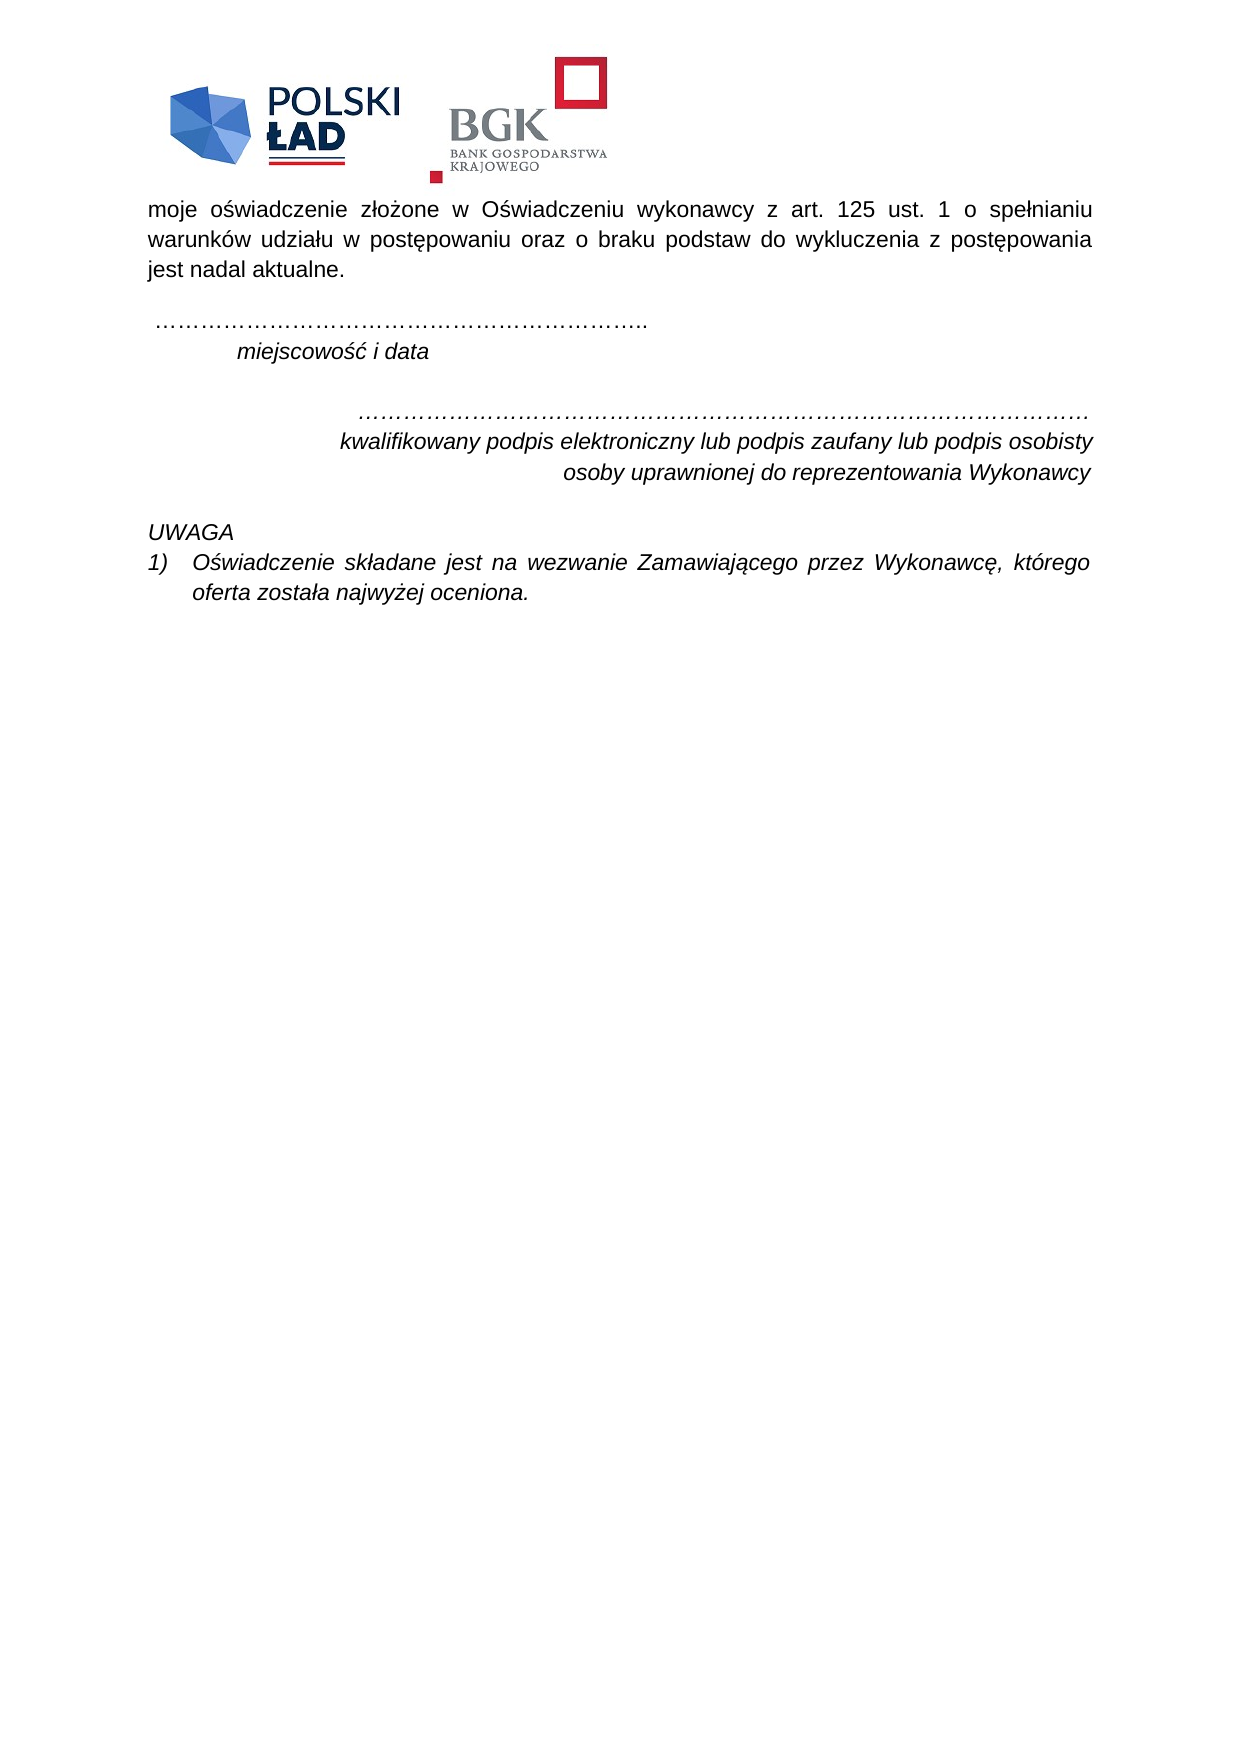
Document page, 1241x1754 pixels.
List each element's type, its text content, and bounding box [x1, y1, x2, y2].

picture [147, 44, 627, 196]
text miejscowość i data [148, 338, 1093, 364]
text ……………………………………………………….. [148, 307, 1093, 334]
list Oświadczenie składane jest na wezwanie Zamawiającego przez Wykonawcę, którego oferta została najwyżej oceniona. [148, 549, 1093, 606]
text kwalifikowany podpis elektroniczny lub podpis zaufany lub podpis osobisty [148, 428, 1093, 455]
text osoby uprawnionej do reprezentowania Wykonawcy [148, 458, 1093, 485]
text UWAGA [148, 519, 1093, 545]
text …………………………………………………………………………………… [148, 398, 1093, 424]
text moje oświadczenie złożone w Oświadczeniu wykonawcy z art. 125 ust. 1 o spełnianiu warunków udziału w postępowaniu oraz o braku podstaw do wykluczenia z postępowania jest nadal aktualne. [148, 196, 1093, 283]
